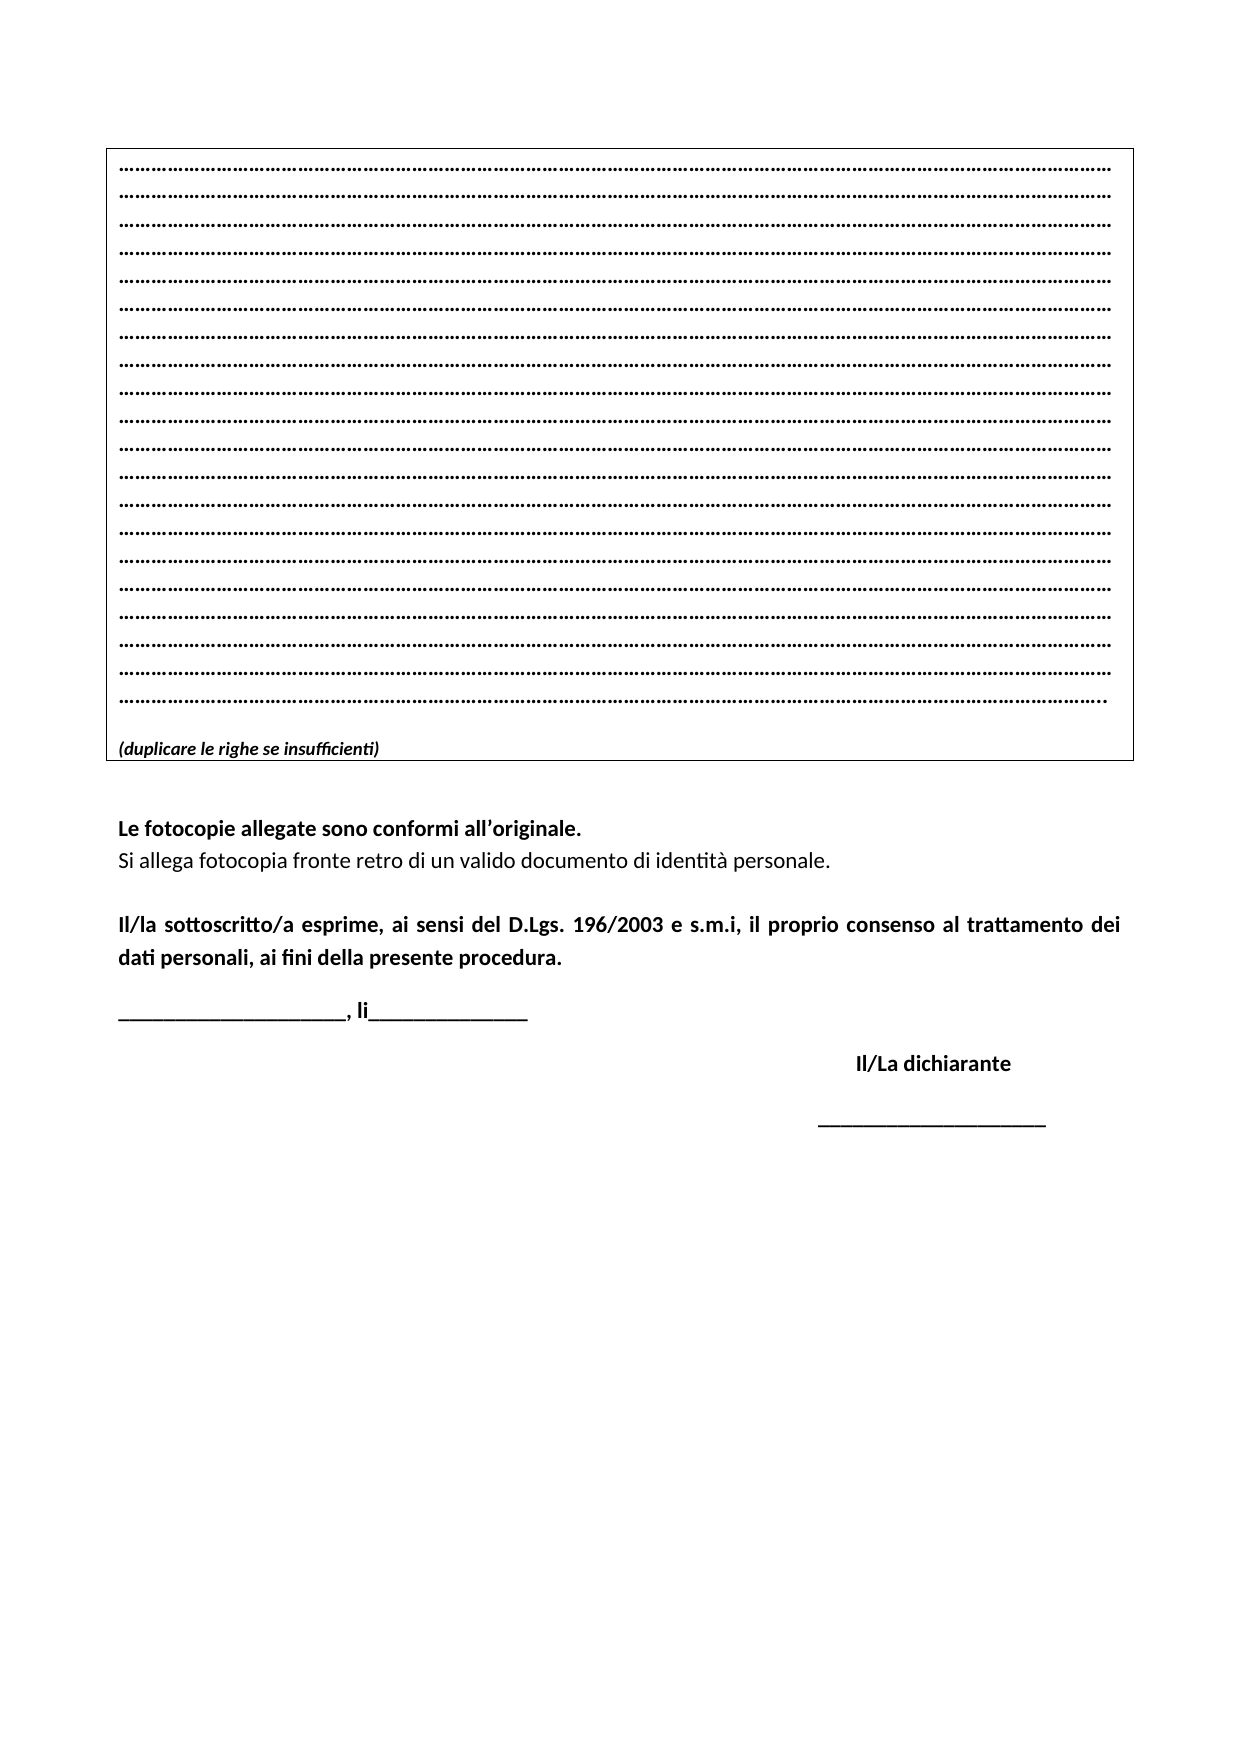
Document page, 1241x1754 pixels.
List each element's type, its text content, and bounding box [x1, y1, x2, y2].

text ____________________ [118, 1102, 1122, 1130]
text Si allega fotocopia fronte retro di un valido documento di identità personale. [118, 846, 1122, 874]
text ____________________, li______________ [118, 996, 1122, 1024]
text Il/la sottoscritto/a esprime, ai sensi del D.Lgs. 196/2003 e s.m.i, il proprio consenso al trattamento dei dati personali, ai fini della presente procedura. [118, 911, 1122, 971]
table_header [107, 149, 1133, 760]
text Il/La dichiarante [118, 1049, 1122, 1077]
text Le fotocopie allegate sono conformi all’originale. [118, 814, 1122, 842]
